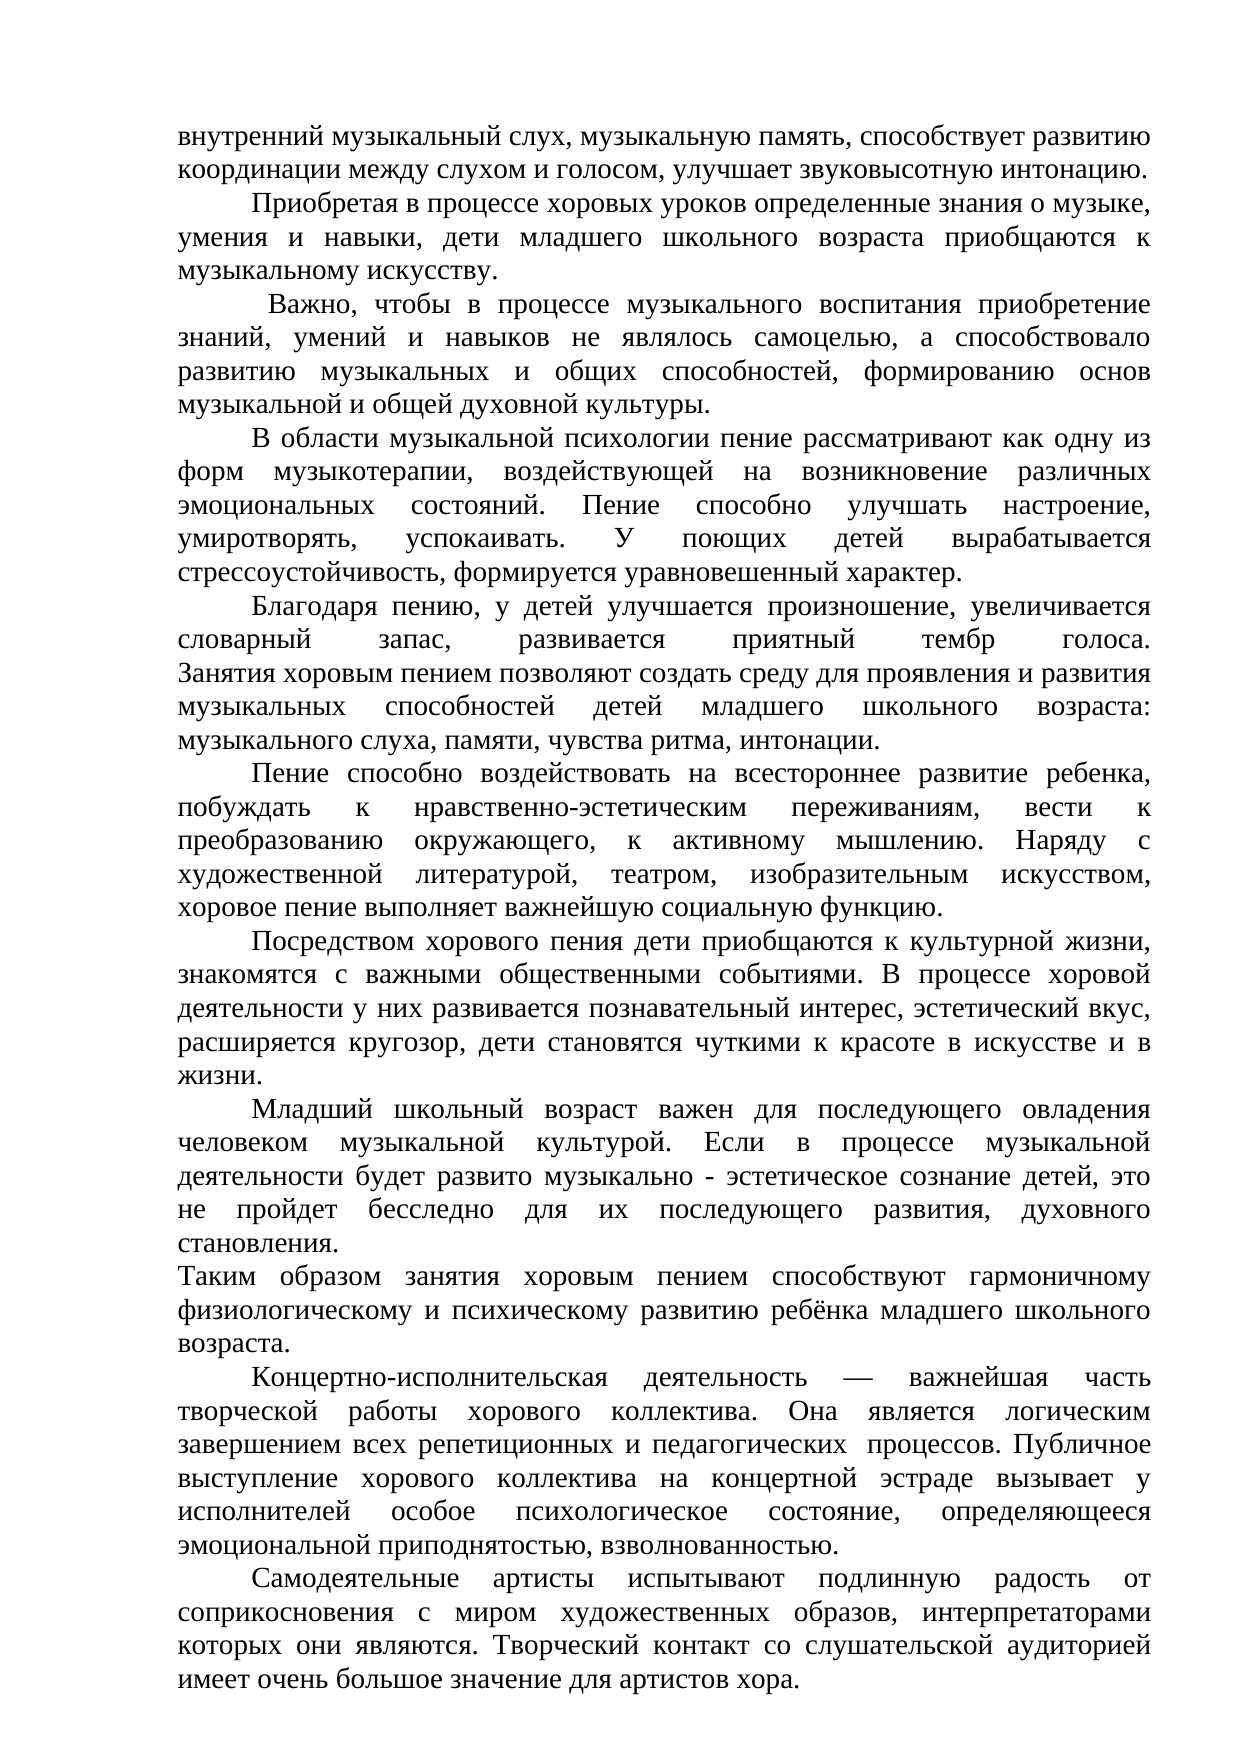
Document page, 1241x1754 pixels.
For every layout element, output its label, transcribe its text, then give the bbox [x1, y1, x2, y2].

text Благодаря пению, у детей улучшается произношение, увеличивается словарный запас, развивается приятный тембр голоса. Занятия хоровым пением позволяют создать среду для проявления и развития музыкальных способностей детей младшего школьного возраста: музыкального слуха, памяти, чувства ритма, интонации. [177, 588, 1152, 755]
text Младший школьный возраст важен для последующего овладения человеком музыкальной культурой. Если в процессе музыкальной деятельности будет развито музыкально - эстетическое сознание детей, это не пройдет бесследно для их последующего развития, духовного становления. Таким образом занятия хоровым пением способствуют гармоничному физиологическому и психическому развитию ребёнка младшего школьного возраста. [177, 1091, 1152, 1359]
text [177, 118, 1152, 185]
text Посредством хорового пения дети приобщаются к культурной жизни, знакомятся с важными общественными событиями. В процессе хоровой деятельности у них развивается познавательный интерес, эстетический вкус, расширяется кругозор, дети становятся чуткими к красоте в искусстве и в жизни. [177, 923, 1152, 1091]
text Концертно-исполнительская деятельность — важнейшая часть творческой работы хорового коллектива. Она является логическим завершением всех репетиционных и педагогических процессов. Публичное выступление хорового коллектива на концертной эстраде вызывает у исполнителей особое психологическое состояние, определяющееся эмоциональной приподнятостью, взволнованностью. [177, 1359, 1152, 1560]
text Самодеятельные артисты испытывают подлинную радость от соприкосновения с миром художественных образов, интерпретаторами которых они являются. Творческий контакт со слушательской аудиторией имеет очень большое значение для артистов хора. [177, 1560, 1152, 1694]
text Приобретая в процессе хоровых уроков определенные знания о музыке, умения и навыки, дети младшего школьного возраста приобщаются к музыкальному искусству. [177, 185, 1152, 286]
text В области музыкальной психологии пение рассматривают как одну из форм музыкотерапии, воздействующей на возникновение различных эмоциональных состояний. Пение способно улучшать настроение, умиротворять, успокаивать. У поющих детей вырабатывается стрессоустойчивость, формируется уравновешенный характер. [177, 420, 1152, 588]
text Пение способно воздействовать на всестороннее развитие ребенка, побуждать к нравственно-эстетическим переживаниям, вести к преобразованию окружающего, к активному мышлению. Наряду с художественной литературой, театром, изобразительным искусством, хоровое пение выполняет важнейшую социальную функцию. [177, 755, 1152, 923]
text Важно, чтобы в процессе музыкального воспитания приобретение знаний, умений и навыков не являлось самоцелью, а способствовало развитию музыкальных и общих способностей, формированию основ музыкальной и общей духовной культуры. [177, 286, 1152, 420]
